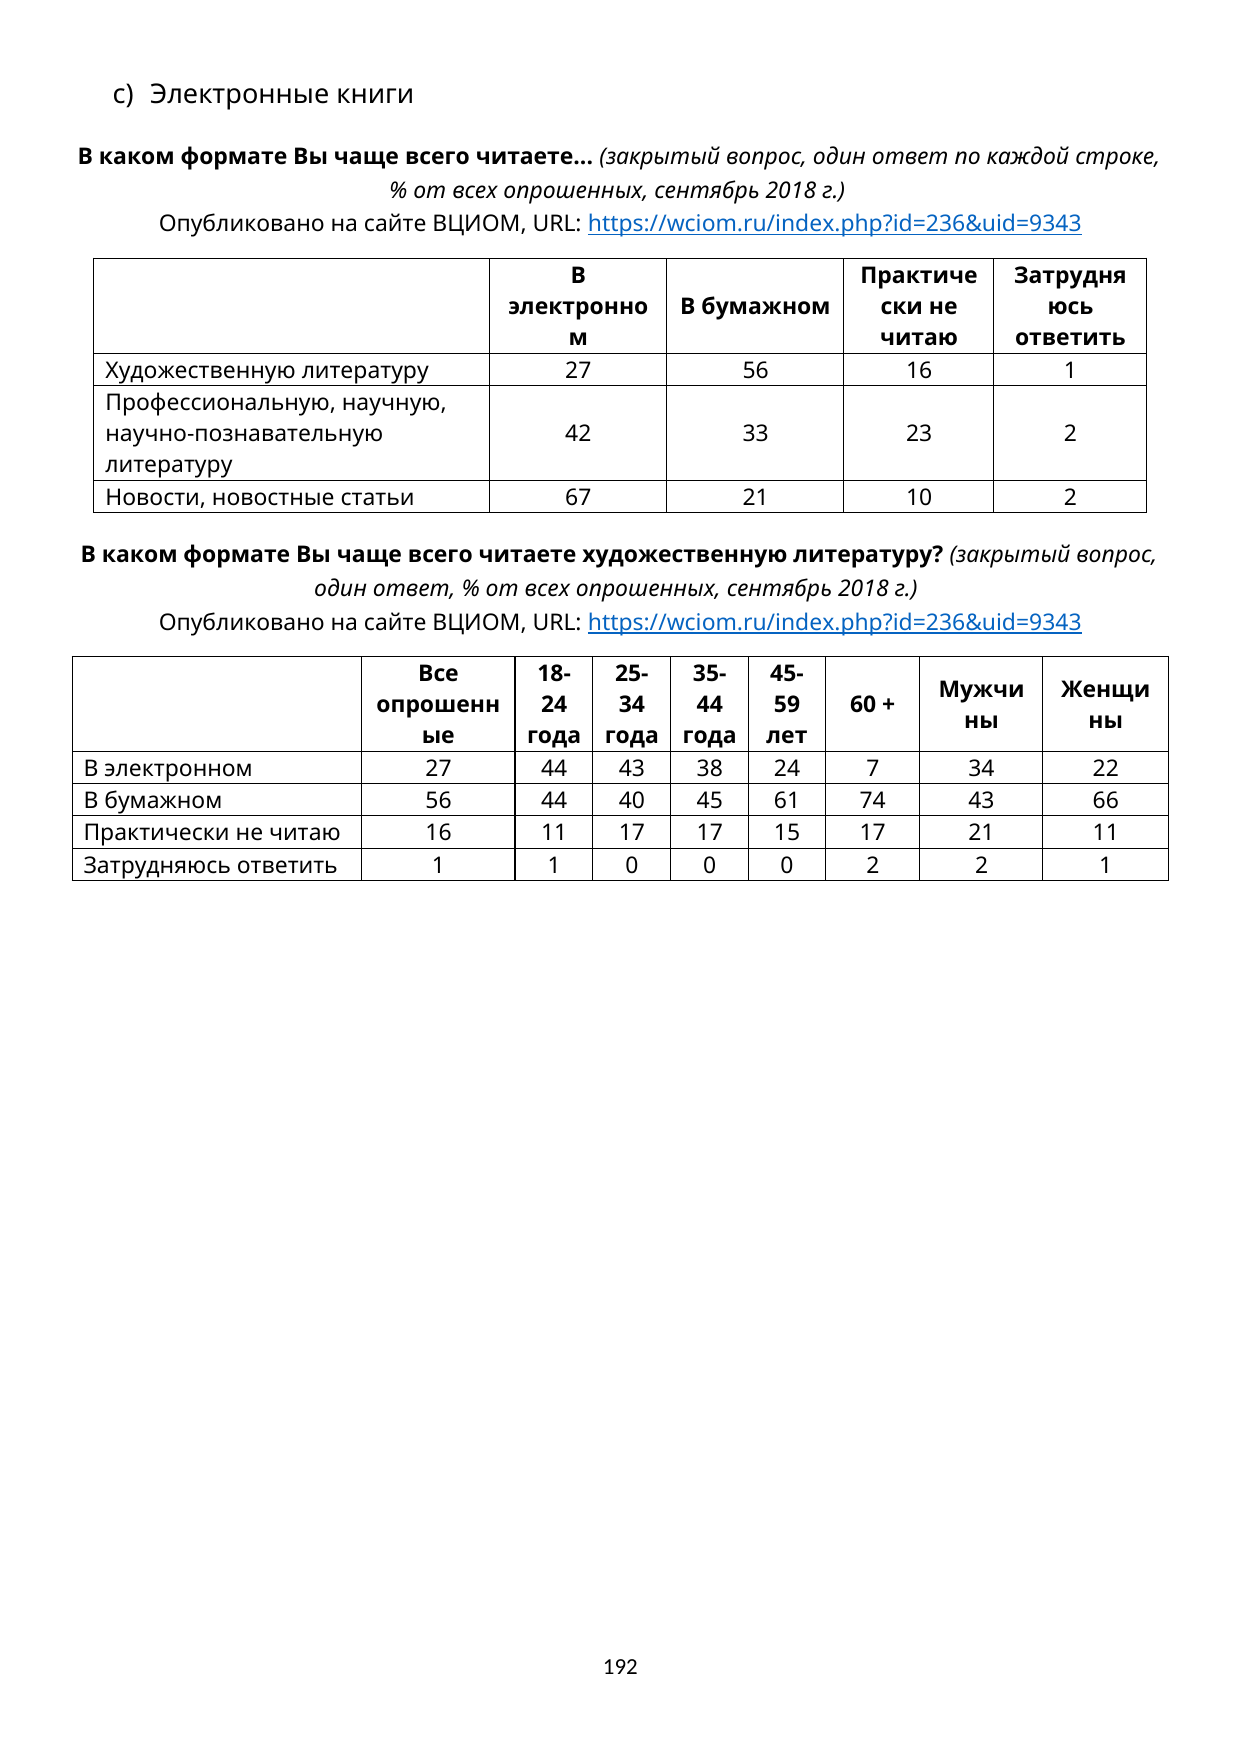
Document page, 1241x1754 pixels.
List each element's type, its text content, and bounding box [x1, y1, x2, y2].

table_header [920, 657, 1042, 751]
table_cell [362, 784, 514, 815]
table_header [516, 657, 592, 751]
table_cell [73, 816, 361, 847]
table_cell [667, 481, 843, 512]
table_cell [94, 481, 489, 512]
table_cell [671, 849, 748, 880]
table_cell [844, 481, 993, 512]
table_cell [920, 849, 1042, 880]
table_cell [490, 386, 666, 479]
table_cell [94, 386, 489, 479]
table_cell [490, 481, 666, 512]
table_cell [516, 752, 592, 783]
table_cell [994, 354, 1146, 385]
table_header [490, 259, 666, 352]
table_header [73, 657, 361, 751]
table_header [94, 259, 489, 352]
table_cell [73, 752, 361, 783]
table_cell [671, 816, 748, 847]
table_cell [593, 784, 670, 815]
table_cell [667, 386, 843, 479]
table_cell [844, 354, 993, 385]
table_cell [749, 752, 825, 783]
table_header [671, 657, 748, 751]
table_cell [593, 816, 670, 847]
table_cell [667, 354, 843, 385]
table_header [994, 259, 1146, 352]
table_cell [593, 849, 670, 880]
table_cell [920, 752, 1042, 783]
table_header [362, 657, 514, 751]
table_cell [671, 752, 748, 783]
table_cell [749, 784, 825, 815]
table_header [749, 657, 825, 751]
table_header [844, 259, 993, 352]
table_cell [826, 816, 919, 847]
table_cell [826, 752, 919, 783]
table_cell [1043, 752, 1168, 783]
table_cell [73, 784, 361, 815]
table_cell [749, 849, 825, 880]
text В каком формате Вы чаще всего читаете художественную литературу? (закрытый вопрос, один ответ, % от всех опрошенных, сентябрь 2018 г.) Опубликовано на сайте ВЦИОМ, URL: https://wciom.ru/index.php?id=236&uid=9343 [75, 538, 1165, 637]
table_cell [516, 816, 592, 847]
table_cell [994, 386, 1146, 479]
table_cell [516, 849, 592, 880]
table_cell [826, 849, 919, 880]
subtitle Электронные книги [112, 75, 1165, 112]
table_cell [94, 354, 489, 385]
text В каком формате Вы чаще всего читаете... (закрытый вопрос, один ответ по каждой строке, % от всех опрошенных, сентябрь 2018 г.) Опубликовано на сайте ВЦИОМ, URL: https://wciom.ru/index.php?id=236&uid=9343 [75, 140, 1165, 238]
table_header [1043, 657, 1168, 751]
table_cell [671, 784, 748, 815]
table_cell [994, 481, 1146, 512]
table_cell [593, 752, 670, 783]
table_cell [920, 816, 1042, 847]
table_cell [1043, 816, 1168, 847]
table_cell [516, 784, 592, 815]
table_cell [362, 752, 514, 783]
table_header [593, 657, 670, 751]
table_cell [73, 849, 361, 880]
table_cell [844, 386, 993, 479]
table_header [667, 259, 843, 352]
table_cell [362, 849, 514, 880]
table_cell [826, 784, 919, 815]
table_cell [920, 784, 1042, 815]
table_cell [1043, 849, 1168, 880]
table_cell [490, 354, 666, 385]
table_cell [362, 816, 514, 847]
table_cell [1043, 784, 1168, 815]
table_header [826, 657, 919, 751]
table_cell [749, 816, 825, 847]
